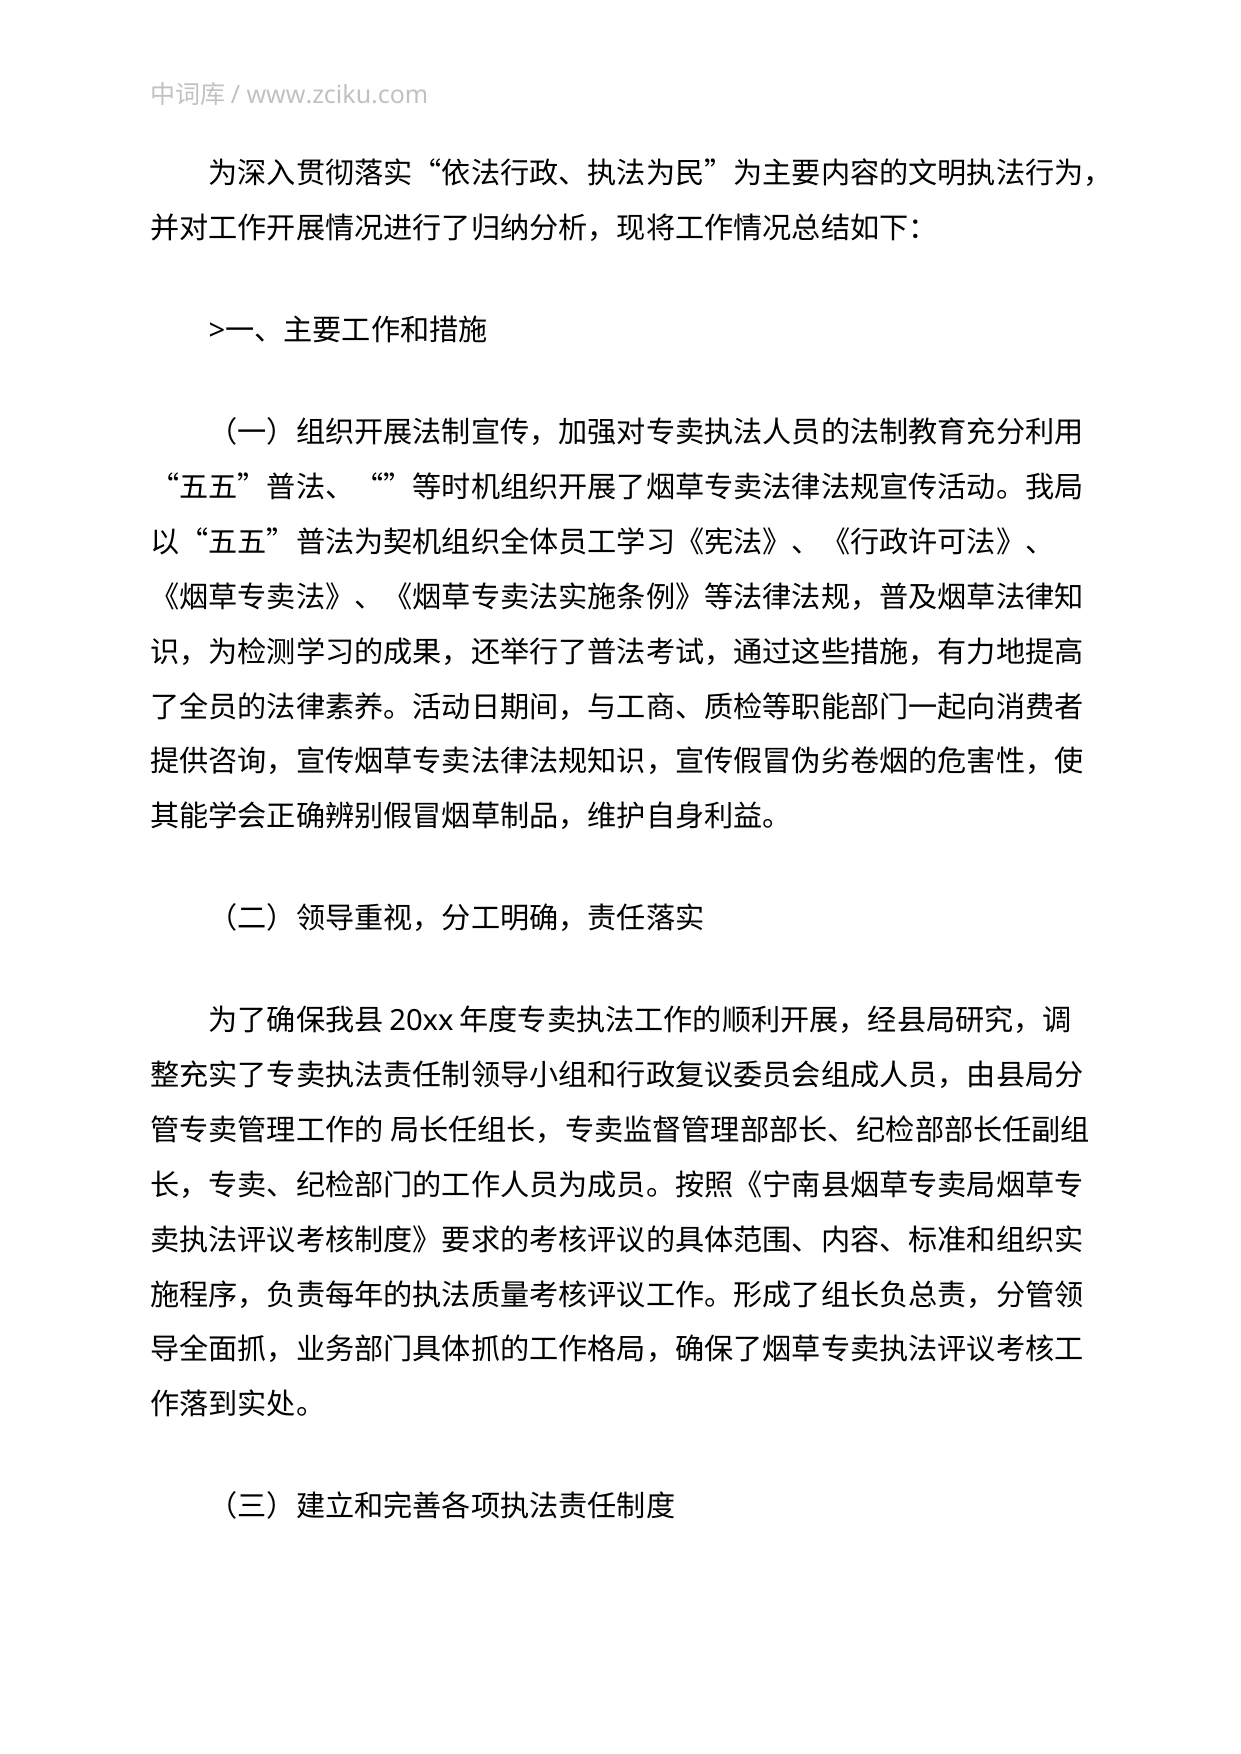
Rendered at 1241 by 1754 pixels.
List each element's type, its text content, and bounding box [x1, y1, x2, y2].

text （一）组织开展法制宣传，加强对专卖执法人员的法制教育充分利用“五五”普法、“”等时机组织开展了烟草专卖法律法规宣传活动。我局以“五五”普法为契机组织全体员工学习《宪法》、《行政许可法》、《烟草专卖法》、《烟草专卖法实施条例》等法律法规，普及烟草法律知识，为检测学习的成果，还举行了普法考试，通过这些措施，有力地提高了全员的法律素养。活动日期间，与工商、质检等职能部门一起向消费者提供咨询，宣传烟草专卖法律法规知识，宣传假冒伪劣卷烟的危害性，使其能学会正确辨别假冒烟草制品，维护自身利益。 [150, 409, 1090, 835]
text （二）领导重视，分工明确，责任落实 [150, 895, 1090, 937]
text 为了确保我县20xx年度专卖执法工作的顺利开展，经县局研究，调整充实了专卖执法责任制领导小组和行政复议委员会组成人员，由县局分管专卖管理工作的 局长任组长，专卖监督管理部部长、纪检部部长任副组长，专卖、纪检部门的工作人员为成员。按照《宁南县烟草专卖局烟草专卖执法评议考核制度》要求的考核评议的具体范围、内容、标准和组织实施程序，负责每年的执法质量考核评议工作。形成了组长负总责，分管领导全面抓，业务部门具体抓的工作格局，确保了烟草专卖执法评议考核工作落到实处。 [150, 996, 1090, 1423]
text >一、主要工作和措施 [150, 307, 1090, 349]
text 为深入贯彻落实“依法行政、执法为民”为主要内容的文明执法行为，并对工作开展情况进行了归纳分析，现将工作情况总结如下： [150, 150, 1090, 247]
text （三）建立和完善各项执法责任制度 [150, 1483, 1090, 1525]
